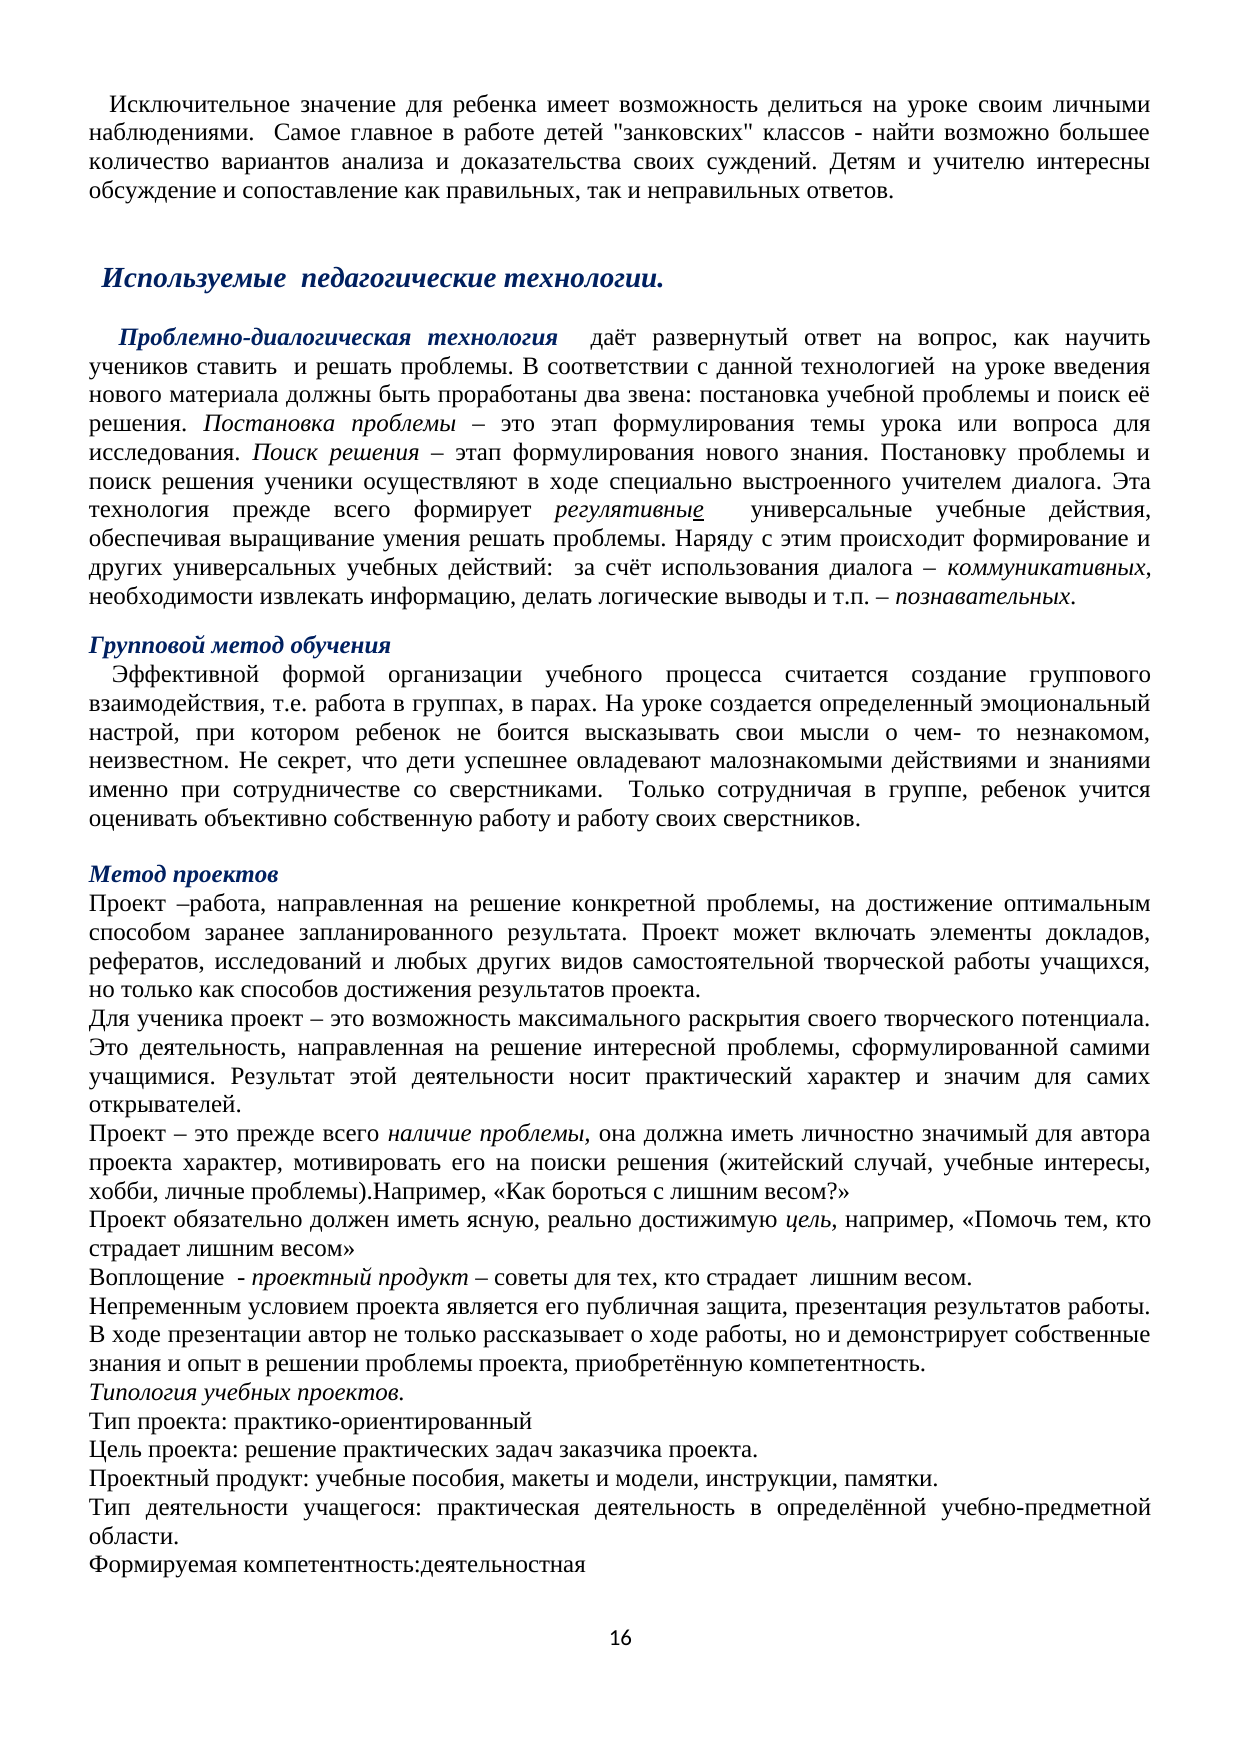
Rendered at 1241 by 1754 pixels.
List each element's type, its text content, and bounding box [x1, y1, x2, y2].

text Эффективной формой организации учебного процесса считается создание группового взаимодействия, т.е. работа в группах, в парах. На уроке создается определенный эмоциональный настрой, при котором ребенок не боится высказывать свои мысли о чем- то незнакомом, неизвестном. Не секрет, что дети успешнее овладевают малознакомыми действиями и знаниями именно при сотрудничестве со сверстниками. Только сотрудничая в группе, ребенок учится оценивать объективно собственную работу и работу своих сверстников. [89, 659, 1152, 832]
text Тип проекта: практико-ориентированный [89, 1406, 1152, 1434]
text Формируемая компетентность:деятельностная [89, 1549, 1152, 1578]
text Проектный продукт: учебные пособия, макеты и модели, инструкции, памятки. [89, 1463, 1152, 1492]
text Исключительное значение для ребенка имеет возможность делиться на уроке своим личными наблюдениями. Самое главное в работе детей "занковских" классов - найти возможно большее количество вариантов анализа и доказательства своих суждений. Детям и учителю интересны обсуждение и сопоставление как правильных, так и неправильных ответов. [89, 89, 1152, 204]
text Цель проекта: решение практических задач заказчика проекта. [89, 1434, 1152, 1463]
text Проект обязательно должен иметь ясную, реально достижимую цель, например, «Помочь тем, кто страдает лишним весом» [89, 1204, 1152, 1262]
text Тип деятельности учащегося: практическая деятельность в определённой учебно-предметной области. [89, 1492, 1152, 1549]
text Проект – это прежде всего наличие проблемы, она должна иметь личностно значимый для автора проекта характер, мотивировать его на поиски решения (житейский случай, учебные интересы, хобби, личные проблемы).Например, «Как бороться с лишним весом?» [89, 1118, 1152, 1204]
text Метод проектов [89, 859, 1152, 888]
text Проблемно-диалогическая технология даёт развернутый ответ на вопрос, как научить учеников ставить и решать проблемы. В соответствии с данной технологией на уроке введения нового материала должны быть проработаны два звена: постановка учебной проблемы и поиск её решения. Постановка проблемы – это этап формулирования темы урока или вопроса для исследования. Поиск решения – этап формулирования нового знания. Постановку проблемы и поиск решения ученики осуществляют в ходе специально выстроенного учителем диалога. Эта технология прежде всего формирует регулятивные универсальные учебные действия, обеспечивая выращивание умения решать проблемы. Наряду с этим происходит формирование и других универсальных учебных действий: за счёт использования диалога – коммуникативных, необходимости извлекать информацию, делать логические выводы и т.п. – познавательных. [89, 322, 1152, 609]
text Групповой метод обучения [89, 630, 1152, 659]
text Типология учебных проектов. [89, 1377, 1152, 1406]
text Для ученика проект – это возможность максимального раскрытия своего творческого потенциала. Это деятельность, направленная на решение интересной проблемы, сформулированной самими учащимися. Результат этой деятельности носит практический характер и значим для самих открывателей. [89, 1003, 1152, 1118]
text Воплощение - проектный продукт – советы для тех, кто страдает лишним весом. [89, 1262, 1152, 1291]
text Используемые педагогические технологии. [89, 260, 1152, 293]
text Проект –работа, направленная на решение конкретной проблемы, на достижение оптимальным способом заранее запланированного результата. Проект может включать элементы докладов, рефератов, исследований и любых других видов самостоятельной творческой работы учащихся, но только как способов достижения результатов проекта. [89, 888, 1152, 1003]
text Непременным условием проекта является его публичная защита, презентация результатов работы. В ходе презентации автор не только рассказывает о ходе работы, но и демонстрирует собственные знания и опыт в решении проблемы проекта, приобретённую компетентность. [89, 1291, 1152, 1377]
